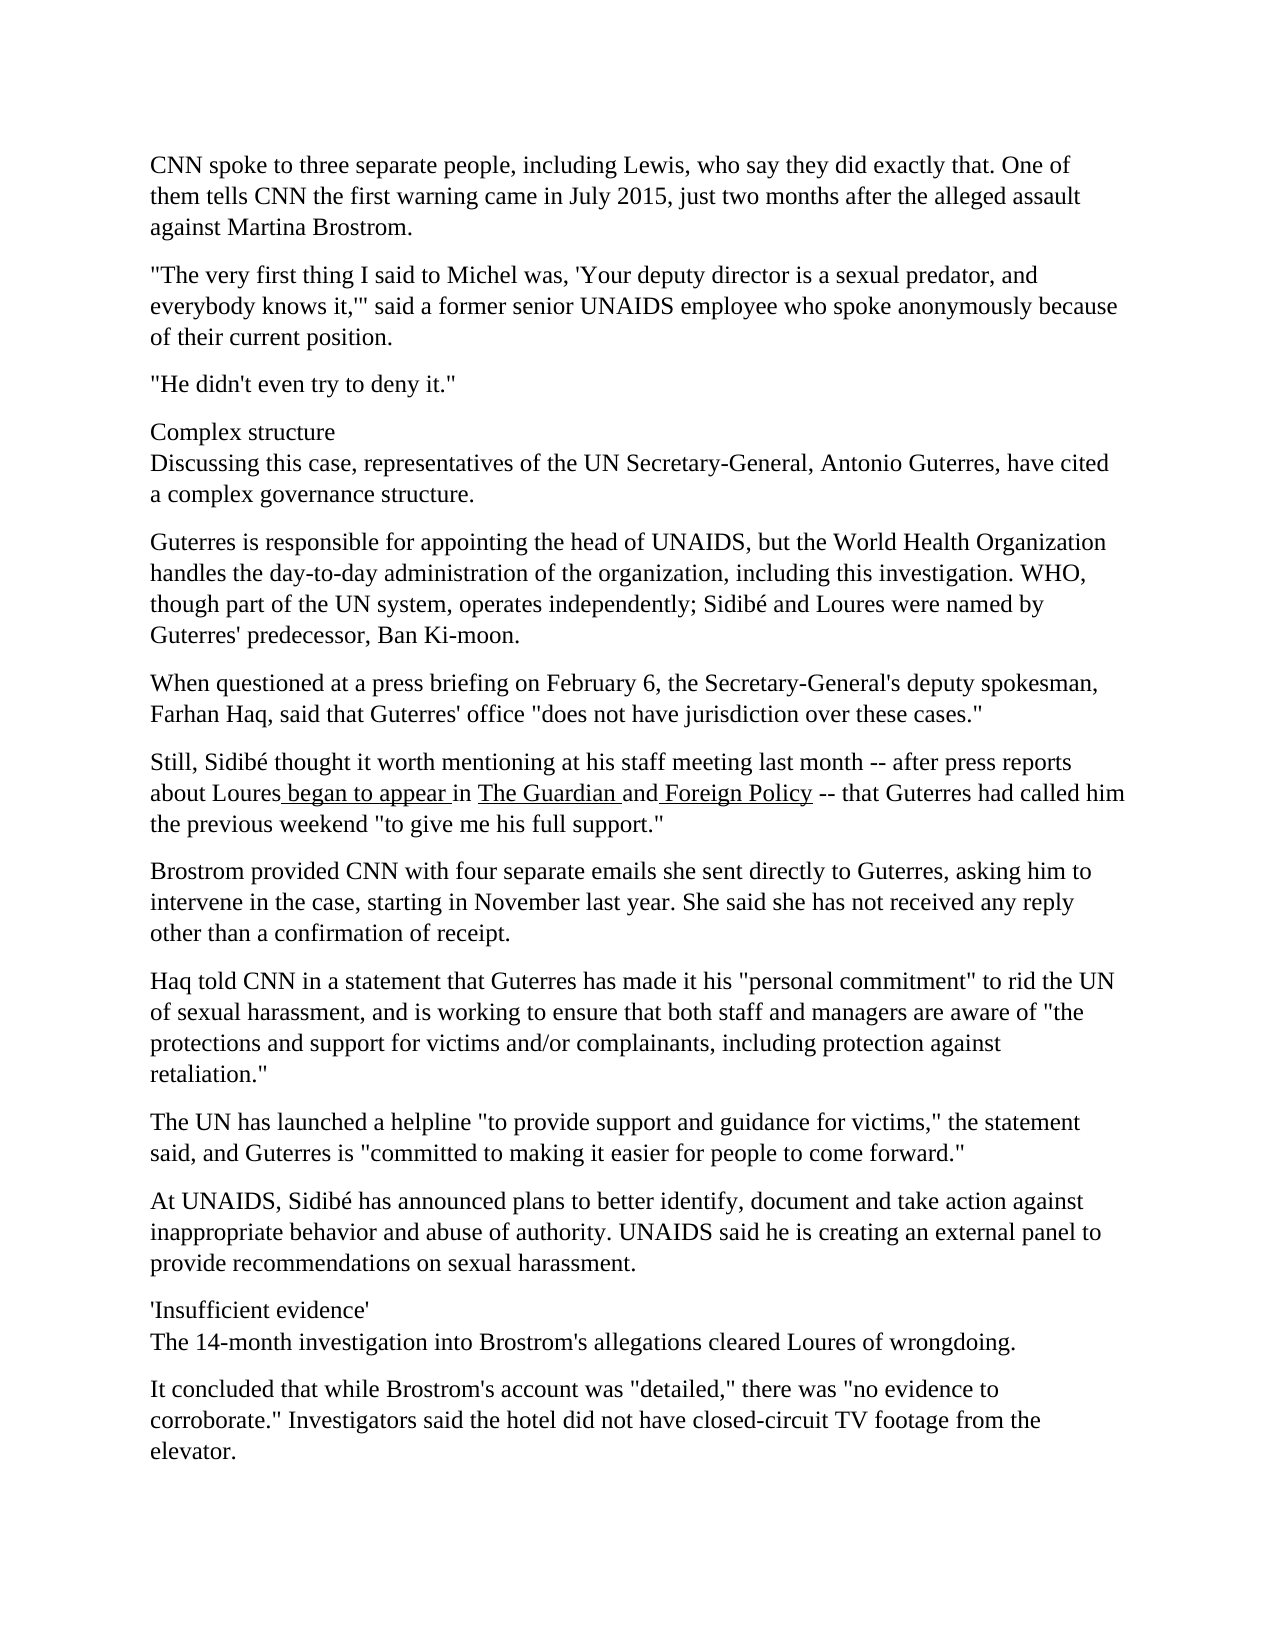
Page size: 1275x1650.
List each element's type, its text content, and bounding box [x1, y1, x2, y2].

text Brostrom provided CNN with four separate emails she sent directly to Guterres, asking him to intervene in the case, starting in November last year. She said she has not received any reply other than a confirmation of receipt. [150, 856, 1125, 947]
text CNN spoke to three separate people, including Lewis, who say they did exactly that. One of them tells CNN the first warning came in July 2015, just two months after the alleged assault against Martina Brostrom. [150, 150, 1125, 241]
text Discussing this case, representatives of the UN Secretary-General, Antonio Guterres, have cited a complex governance structure. [150, 448, 1125, 508]
text Guterres is responsible for appointing the head of UNAIDS, but the World Health Organization handles the day-to-day administration of the organization, including this investigation. WHO, though part of the UN system, operates independently; Sidibé and Loures were named by Guterres' predecessor, Ban Ki-moon. [150, 527, 1125, 649]
subtitle 'Insufficient evidence' [150, 1296, 1125, 1324]
text "He didn't even try to deny it." [150, 369, 1125, 398]
text At UNAIDS, Sidibé has announced plans to better identify, document and take action against inappropriate behavior and abuse of authority. UNAIDS said he is creating an external panel to provide recommendations on sexual harassment. [150, 1186, 1125, 1277]
text Haq told CNN in a statement that Guterres has made it his "personal commitment" to rid the UN of sexual harassment, and is working to ensure that both staff and managers are aware of "the protections and support for victims and/or complainants, including protection against retaliation." [150, 966, 1125, 1088]
text Still, Sidibé thought it worth mentioning at his staff meeting last month -- after press reports about Loures began to appear in The Guardian and Foreign Policy -- that Guterres had called him the previous weekend "to give me his full support." [150, 747, 1125, 837]
text When questioned at a press briefing on February 6, the Secretary-General's deputy spokesman, Farhan Haq, said that Guterres' office "does not have jurisdiction over these cases." [150, 668, 1125, 728]
text "The very first thing I said to Michel was, 'Your deputy director is a sexual predator, and everybody knows it,'" said a former senior UNAIDS employee who spoke anonymously because of their current position. [150, 260, 1125, 351]
text It concluded that while Brostrom's account was "detailed," there was "no evidence to corroborate." Investigators said the hotel did not have closed-circuit TV footage from the elevator. [150, 1374, 1125, 1465]
text The UN has launched a helpline "to provide support and guidance for victims," the statement said, and Guterres is "committed to making it easier for people to come forward." [150, 1107, 1125, 1167]
subtitle Complex structure [150, 417, 1125, 446]
text The 14-month investigation into Brostrom's allegations cleared Loures of wrongdoing. [150, 1327, 1125, 1355]
